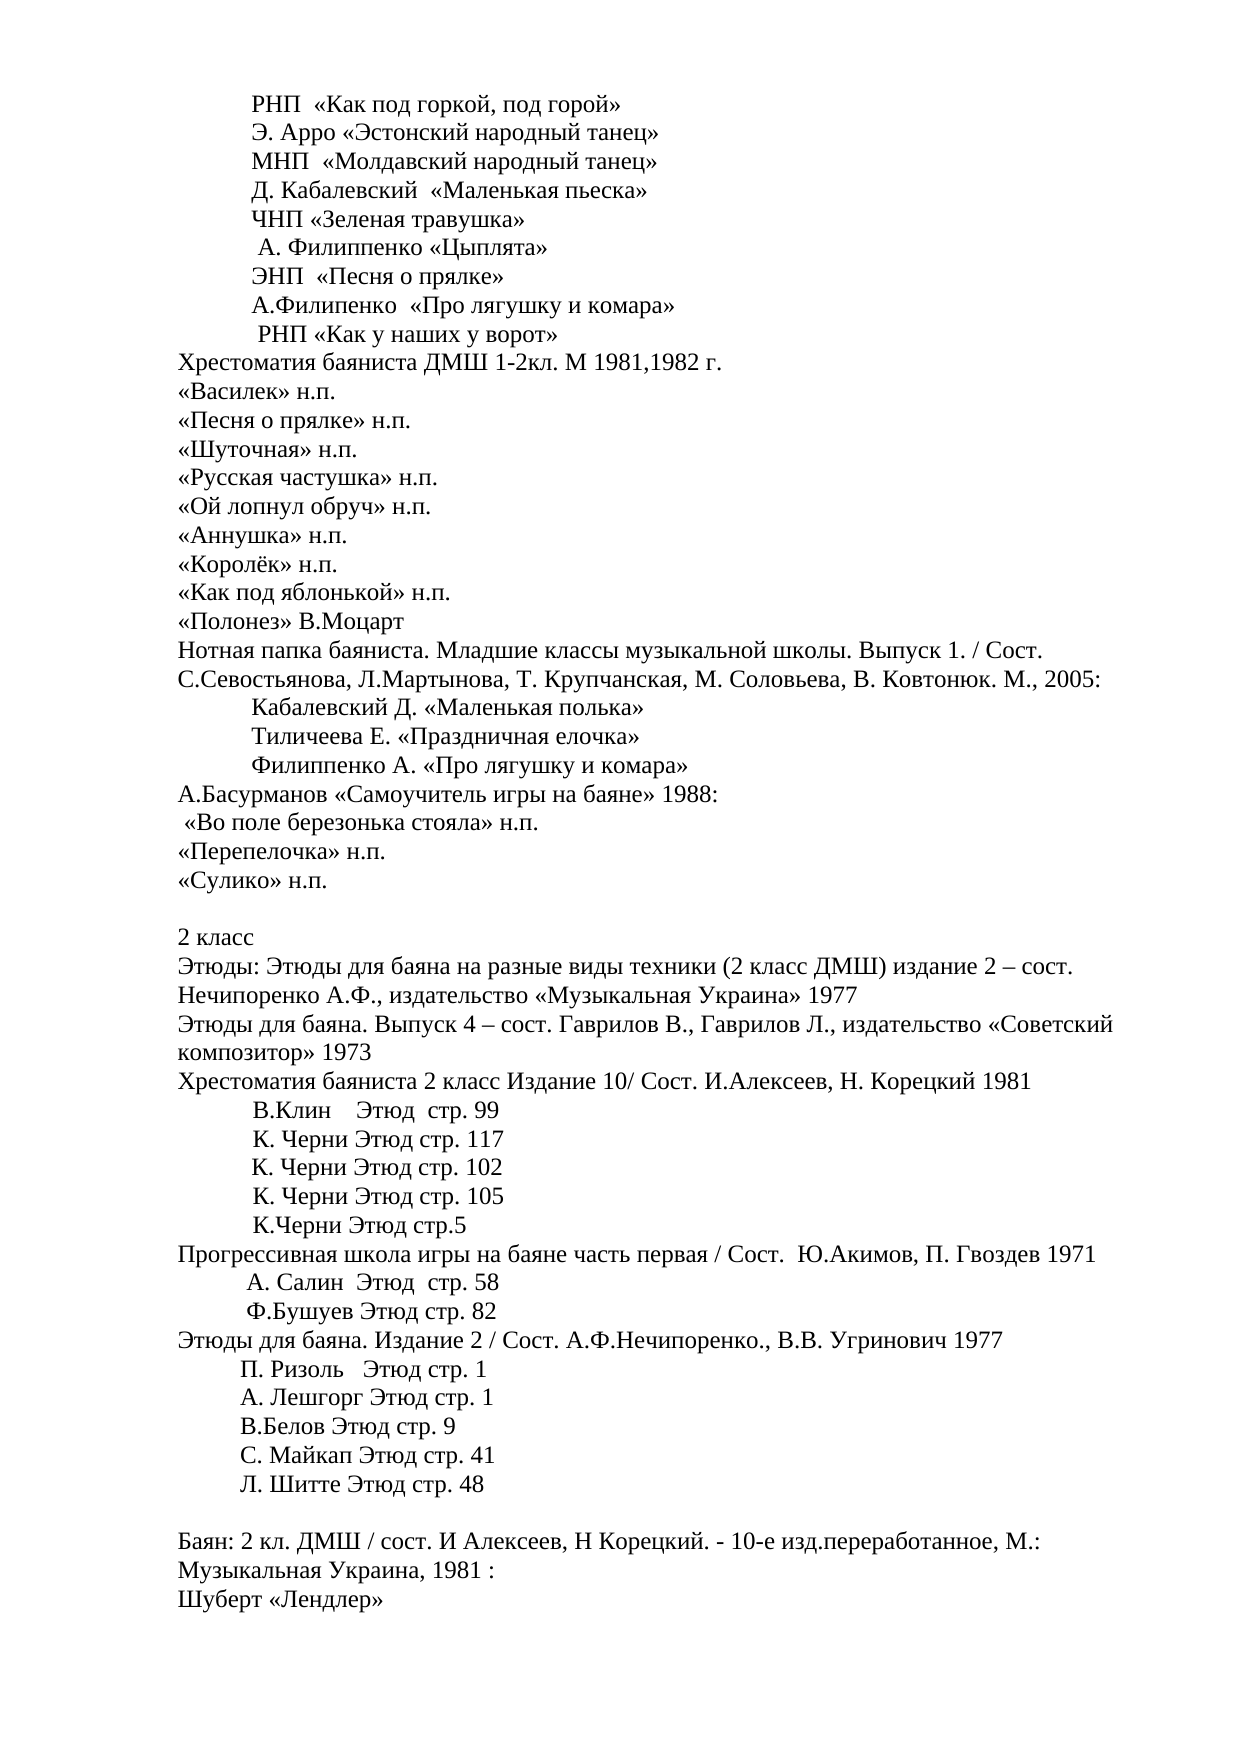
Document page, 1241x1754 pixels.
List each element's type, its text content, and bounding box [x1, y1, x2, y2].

text «Королёк» н.п. [177, 549, 1152, 577]
text «Перепелочка» н.п. [177, 836, 1152, 865]
text «Русская частушка» н.п. [177, 462, 1152, 491]
text Шуберт «Лендлер» [177, 1584, 1152, 1612]
text ЭНП «Песня о прялке» [177, 261, 1152, 290]
text «Василек» н.п. [177, 376, 1152, 405]
text А. Филиппенко «Цыплята» [177, 232, 1152, 261]
text «Во поле березонька стояла» н.п. [177, 807, 1152, 836]
text Хрестоматия баяниста 2 класс Издание 10/ Сост. И.Алексеев, Н. Корецкий 1981 [177, 1066, 1152, 1095]
text ЧНП «Зеленая травушка» [177, 204, 1152, 232]
text А. Лешгорг Этюд стр. 1 [177, 1382, 1152, 1411]
text «Полонез» В.Моцарт [177, 606, 1152, 635]
text К. Черни Этюд стр. 102 [177, 1152, 1152, 1181]
text К. Черни Этюд стр. 117 [177, 1124, 1152, 1152]
text «Сулико» н.п. [177, 865, 1152, 894]
text РНП «Как у наших у ворот» [177, 319, 1152, 347]
text Этюды: Этюды для баяна на разные виды техники (2 класс ДМШ) издание 2 – сост. Нечипоренко А.Ф., издательство «Музыкальная Украина» 1977 [177, 951, 1152, 1009]
text А.Басурманов «Самоучитель игры на баяне» 1988: [177, 779, 1152, 807]
text МНП «Молдавский народный танец» [177, 146, 1152, 175]
text В.Белов Этюд стр. 9 [177, 1411, 1152, 1440]
text Кабалевский Д. «Маленькая полька» [177, 692, 1152, 721]
text Тиличеева Е. «Праздничная елочка» [177, 721, 1152, 750]
text РНП «Как под горкой, под горой» [177, 89, 1152, 117]
text А. Салин Этюд стр. 58 [177, 1267, 1152, 1296]
text Этюды для баяна. Выпуск 4 – сост. Гаврилов В., Гаврилов Л., издательство «Советский композитор» 1973 [177, 1009, 1152, 1066]
text К. Черни Этюд стр. 105 [177, 1181, 1152, 1210]
text Баян: 2 кл. ДМШ / сост. И Алексеев, Н Корецкий. - 10-е изд.переработанное, М.: Музыкальная Украина, 1981 : [177, 1526, 1152, 1584]
text Ф.Бушуев Этюд стр. 82 [177, 1296, 1152, 1325]
text С. Майкап Этюд стр. 41 [177, 1440, 1152, 1469]
text Этюды для баяна. Издание 2 / Сост. А.Ф.Нечипоренко., В.В. Угринович 1977 [177, 1325, 1152, 1354]
text «Песня о прялке» н.п. [177, 405, 1152, 434]
text «Аннушка» н.п. [177, 520, 1152, 549]
text Э. Арро «Эстонский народный танец» [177, 117, 1152, 146]
text Нотная папка баяниста. Младшие классы музыкальной школы. Выпуск 1. / Сост. С.Севостьянова, Л.Мартынова, Т. Крупчанская, М. Соловьева, В. Ковтонюк. М., 2005: [177, 635, 1152, 692]
text 2 класс [177, 922, 1152, 951]
text А.Филипенко «Про лягушку и комара» [177, 290, 1152, 319]
text Прогрессивная школа игры на баяне часть первая / Сост. Ю.Акимов, П. Гвоздев 1971 [177, 1239, 1152, 1267]
text К.Черни Этюд стр.5 [177, 1210, 1152, 1239]
text Л. Шитте Этюд стр. 48 [177, 1469, 1152, 1497]
text «Как под яблонькой» н.п. [177, 577, 1152, 606]
text Хрестоматия баяниста ДМШ 1-2кл. М 1981,1982 г. [177, 347, 1152, 376]
text П. Ризоль Этюд стр. 1 [177, 1354, 1152, 1382]
text «Шуточная» н.п. [177, 434, 1152, 462]
text «Ой лопнул обруч» н.п. [177, 491, 1152, 520]
text В.Клин Этюд стр. 99 [177, 1095, 1152, 1124]
text Д. Кабалевский «Маленькая пьеска» [177, 175, 1152, 204]
text Филиппенко А. «Про лягушку и комара» [177, 750, 1152, 779]
